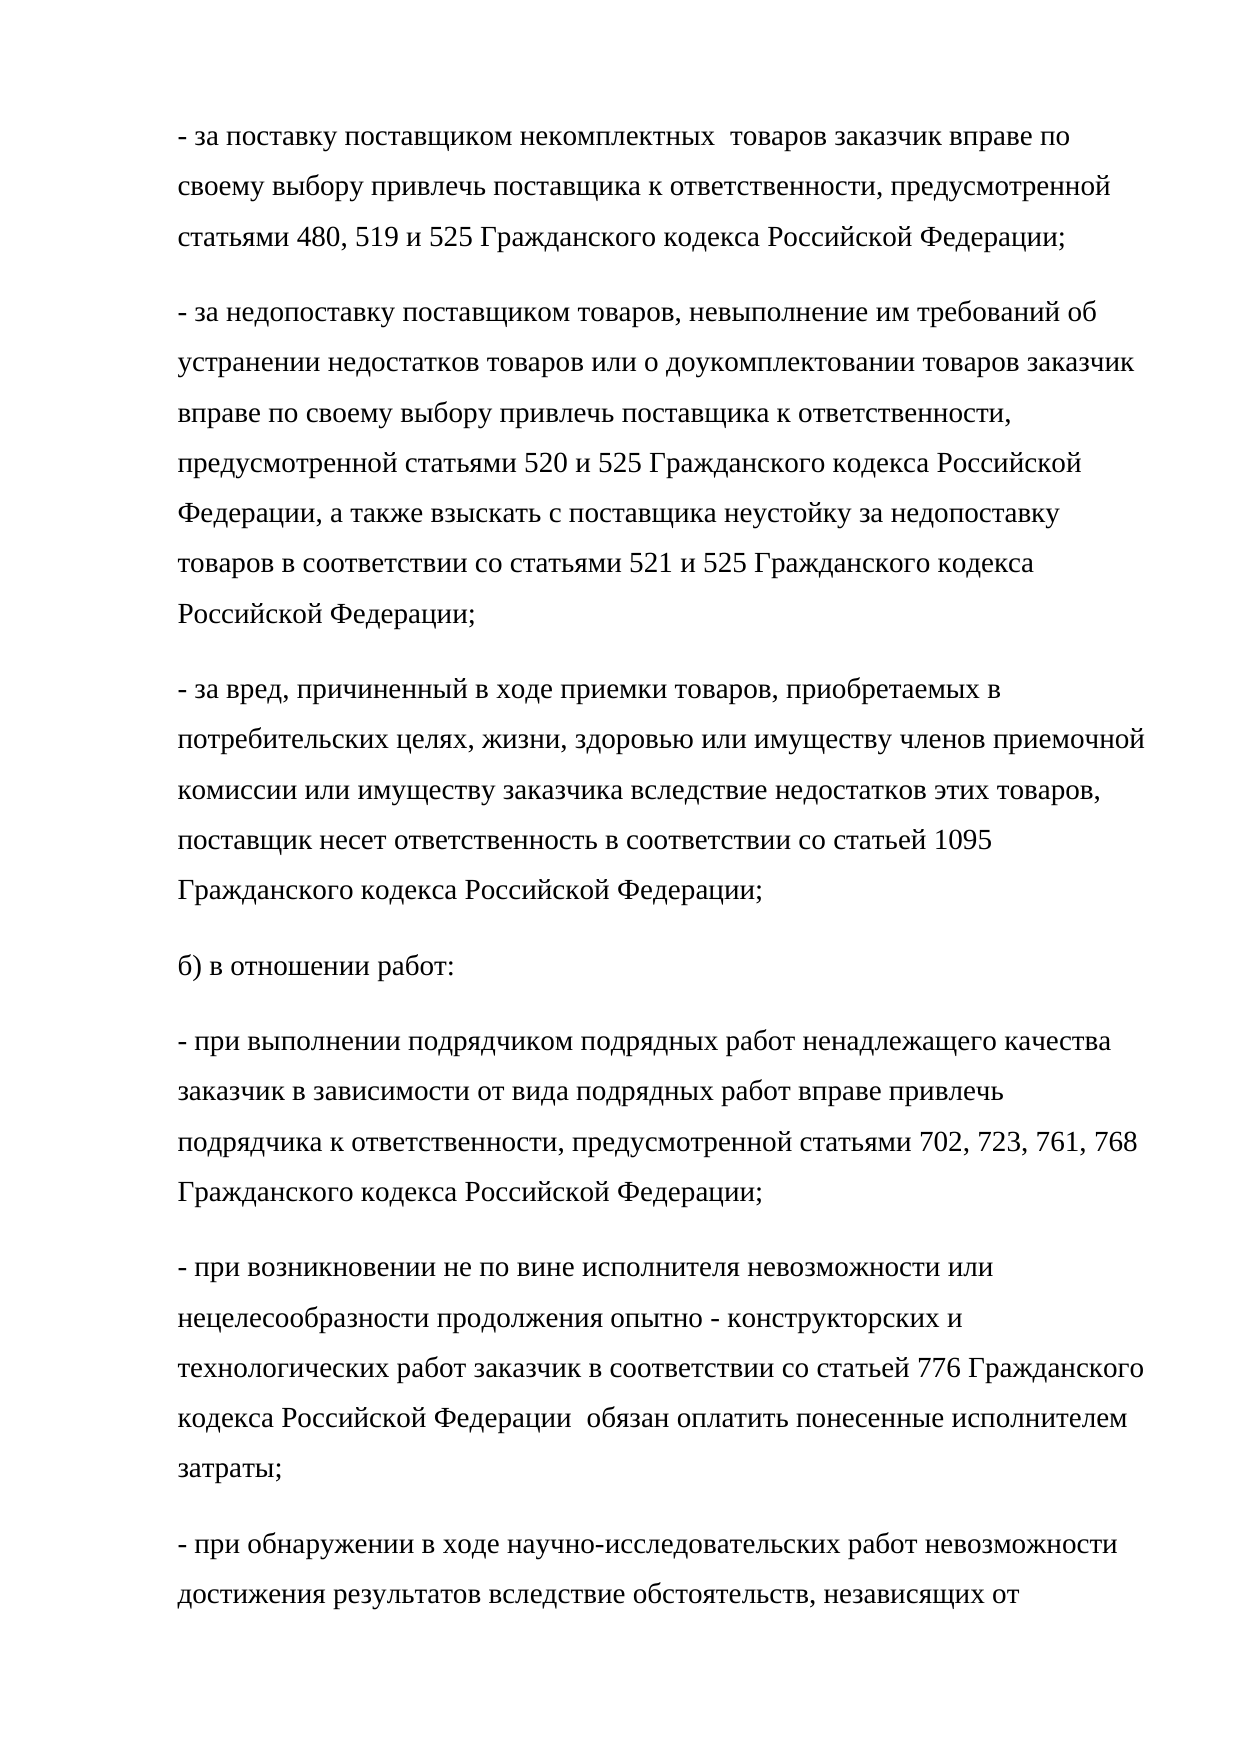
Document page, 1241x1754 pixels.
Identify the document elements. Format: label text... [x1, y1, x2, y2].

text - при возникновении не по вине исполнителя невозможности или нецелесообразности продолжения опытно - конструкторских и технологических работ заказчик в соответствии со статьей 776 Гражданского кодекса Российской Федерации обязан оплатить понесенные исполнителем затраты; [177, 1249, 1152, 1484]
text - при выполнении подрядчиком подрядных работ ненадлежащего качества заказчик в зависимости от вида подрядных работ вправе привлечь подрядчика к ответственности, предусмотренной статьями 702, 723, 761, 768 Гражданского кодекса Российской Федерации; [177, 1023, 1152, 1208]
text - за поставку поставщиком некомплектных товаров заказчик вправе по своему выбору привлечь поставщика к ответственности, предусмотренной статьями 480, 519 и 525 Гражданского кодекса Российской Федерации; [177, 118, 1152, 252]
text - за недопоставку поставщиком товаров, невыполнение им требований об устранении недостатков товаров или о доукомплектовании товаров заказчик вправе по своему выбору привлечь поставщика к ответственности, предусмотренной статьями 520 и 525 Гражданского кодекса Российской Федерации, а также взыскать с поставщика неустойку за недопоставку товаров в соответствии со статьями 521 и 525 Гражданского кодекса Российской Федерации; [177, 294, 1152, 629]
text б) в отношении работ: [177, 948, 1152, 981]
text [177, 1526, 1152, 1610]
text - за вред, причиненный в ходе приемки товаров, приобретаемых в потребительских целях, жизни, здоровью или имуществу членов приемочной комиссии или имуществу заказчика вследствие недостатков этих товаров, поставщик несет ответственность в соответствии со статьей 1095 Гражданского кодекса Российской Федерации; [177, 671, 1152, 906]
